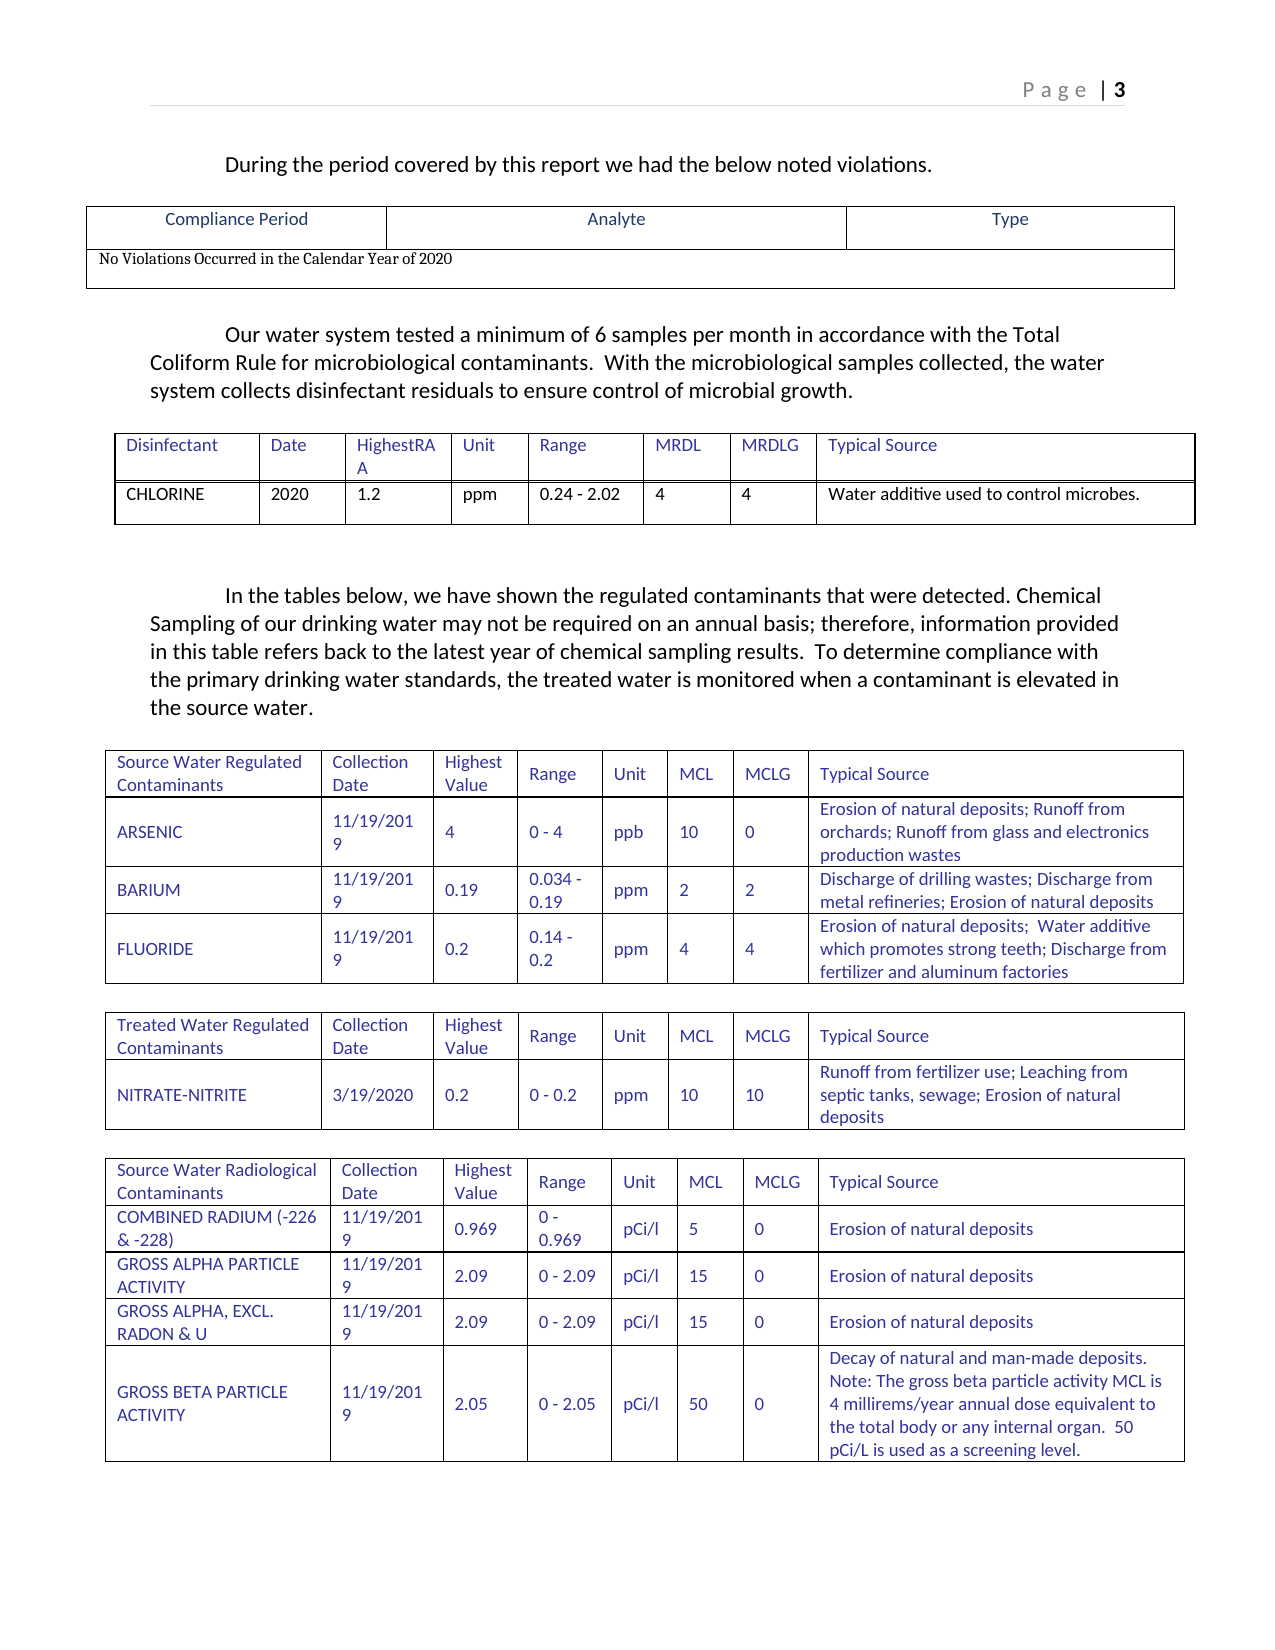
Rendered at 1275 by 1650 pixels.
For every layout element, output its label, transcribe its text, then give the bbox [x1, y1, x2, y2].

table_cell 0.2 [434, 1060, 518, 1128]
table_cell ppm [603, 1060, 668, 1128]
table_cell 11/19/2019 [322, 867, 433, 913]
text During the period covered by this report we had the below noted violations. [150, 150, 1125, 178]
table_cell 0 - 2.09 [528, 1253, 611, 1298]
table_cell 2.09 [444, 1253, 527, 1298]
table_header Typical Source [817, 434, 1194, 479]
table_header Unit [612, 1159, 677, 1204]
table_header [678, 1159, 743, 1204]
table_cell Erosion of natural deposits [819, 1299, 1184, 1345]
table_header Collection Date [322, 751, 433, 796]
table_header Unit [603, 751, 667, 796]
table_header Highest Value [444, 1159, 527, 1204]
table_cell 11/19/2019 [331, 1346, 443, 1461]
table_cell 10 [668, 798, 733, 866]
table_cell pCi/l [612, 1253, 677, 1298]
table_cell 10 [734, 1060, 808, 1128]
table_cell Decay of natural and man-made deposits. Note: The gross beta particle activity MCL is 4 millirems/year annual dose equivalent to the total body or any internal organ. 50 pCi/L is used as a screening level. [819, 1346, 1184, 1461]
table_cell 0 - 2.09 [528, 1299, 611, 1345]
table_header Type [847, 207, 1174, 249]
table_header Highest Value [434, 1013, 518, 1059]
table_header Unit [603, 1013, 668, 1059]
table_cell ppm [603, 867, 667, 913]
table_cell BARIUM [106, 867, 321, 913]
table_cell 0 - 0.969 [528, 1206, 611, 1251]
table_header MRDL [644, 434, 730, 479]
table_cell ppm [452, 483, 528, 524]
table_cell 2.05 [444, 1346, 527, 1461]
table_header Compliance Period [87, 207, 386, 249]
table_cell 2 [734, 867, 808, 913]
table_cell GROSS BETA PARTICLE ACTIVITY [106, 1346, 330, 1461]
table_cell 0.969 [444, 1206, 527, 1251]
table_cell CHLORINE [116, 483, 259, 524]
table_cell 0 [744, 1206, 818, 1251]
table_header Typical Source [809, 751, 1183, 796]
table_cell COMBINED RADIUM (-226 & -228) [106, 1206, 330, 1251]
table_header Range [518, 751, 602, 796]
table_cell Erosion of natural deposits [819, 1206, 1184, 1251]
table_cell 4 [731, 483, 816, 524]
table_cell 1.2 [346, 483, 451, 524]
table_cell 11/19/2019 [331, 1206, 443, 1251]
table_cell 2.09 [444, 1299, 527, 1345]
table_cell pCi/l [612, 1346, 677, 1461]
table_header HighestRAA [346, 434, 451, 479]
table_cell 0 - 0.2 [519, 1060, 602, 1128]
table_header Range [529, 434, 643, 479]
table_header [669, 1013, 733, 1059]
table_cell ppm [603, 914, 667, 983]
table_header Treated Water Regulated Contaminants [106, 1013, 321, 1059]
table_cell 2 [668, 867, 733, 913]
table_cell 50 [678, 1346, 743, 1461]
table_cell 0 [744, 1346, 818, 1461]
table_cell 0.19 [434, 867, 517, 913]
table_cell 11/19/2019 [322, 914, 433, 983]
table_header Collection Date [331, 1159, 443, 1204]
text Our water system tested a minimum of 6 samples per month in accordance with the Total Coliform Rule for microbiological contaminants. With the microbiological samples collected, the water system collects disinfectant residuals to ensure control of microbial growth. [150, 321, 1125, 404]
table_cell Erosion of natural deposits [819, 1253, 1184, 1298]
table_header Date [260, 434, 345, 479]
table_cell 5 [678, 1206, 743, 1251]
table_cell 4 [434, 798, 517, 866]
table_cell 15 [678, 1253, 743, 1298]
table_header Unit [452, 434, 528, 479]
table_header Highest Value [434, 751, 517, 796]
table_cell ppb [603, 798, 667, 866]
table_cell 10 [669, 1060, 733, 1128]
table_cell GROSS ALPHA PARTICLE ACTIVITY [106, 1253, 330, 1298]
table_cell NITRATE-NITRITE [106, 1060, 321, 1128]
table_cell 0 - 2.05 [528, 1346, 611, 1461]
table_header Disinfectant [116, 434, 259, 479]
table_cell FLUORIDE [106, 914, 321, 983]
table_header Source Water Regulated Contaminants [106, 751, 321, 796]
table_cell 2020 [260, 483, 345, 524]
table_cell 4 [644, 483, 730, 524]
table_header Source Water Radiological Contaminants [106, 1159, 330, 1204]
table_header Range [519, 1013, 602, 1059]
table_cell ARSENIC [106, 798, 321, 866]
table_cell 0.14 - 0.2 [518, 914, 602, 983]
table_cell 11/19/2019 [322, 798, 433, 866]
table_cell GROSS ALPHA, EXCL. RADON & U [106, 1299, 330, 1345]
table_cell 0 [744, 1253, 818, 1298]
table_cell 15 [678, 1299, 743, 1345]
table_cell No Violations Occurred in the Calendar Year of 2020 [87, 250, 1174, 288]
table_header Typical Source [819, 1159, 1184, 1204]
table_cell Discharge of drilling wastes; Discharge from metal refineries; Erosion of natural deposits [809, 867, 1183, 913]
table_cell Erosion of natural deposits; Water additive which promotes strong teeth; Discharge from fertilizer and aluminum factories [809, 914, 1183, 983]
table_cell 11/19/2019 [331, 1253, 443, 1298]
table_cell 4 [668, 914, 733, 983]
table_header MRDLG [731, 434, 816, 479]
table_cell Erosion of natural deposits; Runoff from orchards; Runoff from glass and electronics production wastes [809, 798, 1183, 866]
table_header Collection Date [322, 1013, 433, 1059]
table_cell 0 - 4 [518, 798, 602, 866]
table_cell 11/19/2019 [331, 1299, 443, 1345]
table_header Range [528, 1159, 611, 1204]
table_header MCLG [744, 1159, 818, 1204]
table_cell pCi/l [612, 1206, 677, 1251]
table_cell 0.034 - 0.19 [518, 867, 602, 913]
table_header Analyte [387, 207, 846, 249]
table_header MCLG [734, 751, 808, 796]
table_header [668, 751, 733, 796]
table_header Typical Source [809, 1013, 1184, 1059]
table_cell 0 [744, 1299, 818, 1345]
table_cell 3/19/2020 [322, 1060, 433, 1128]
text In the tables below, we have shown the regulated contaminants that were detected. Chemical Sampling of our drinking water may not be required on an annual basis; therefore, information provided in this table refers back to the latest year of chemical sampling results. To determine compliance with the primary drinking water standards, the treated water is monitored when a contaminant is elevated in the source water. [150, 581, 1125, 721]
table_cell 4 [734, 914, 808, 983]
table_cell Runoff from fertilizer use; Leaching from septic tanks, sewage; Erosion of natural deposits [809, 1060, 1184, 1128]
table_cell pCi/l [612, 1299, 677, 1345]
table_cell 0.2 [434, 914, 517, 983]
table_cell 0 [734, 798, 808, 866]
table_cell Water additive used to control microbes. [817, 483, 1194, 524]
table_header MCLG [734, 1013, 808, 1059]
table_cell 0.24 - 2.02 [529, 483, 643, 524]
